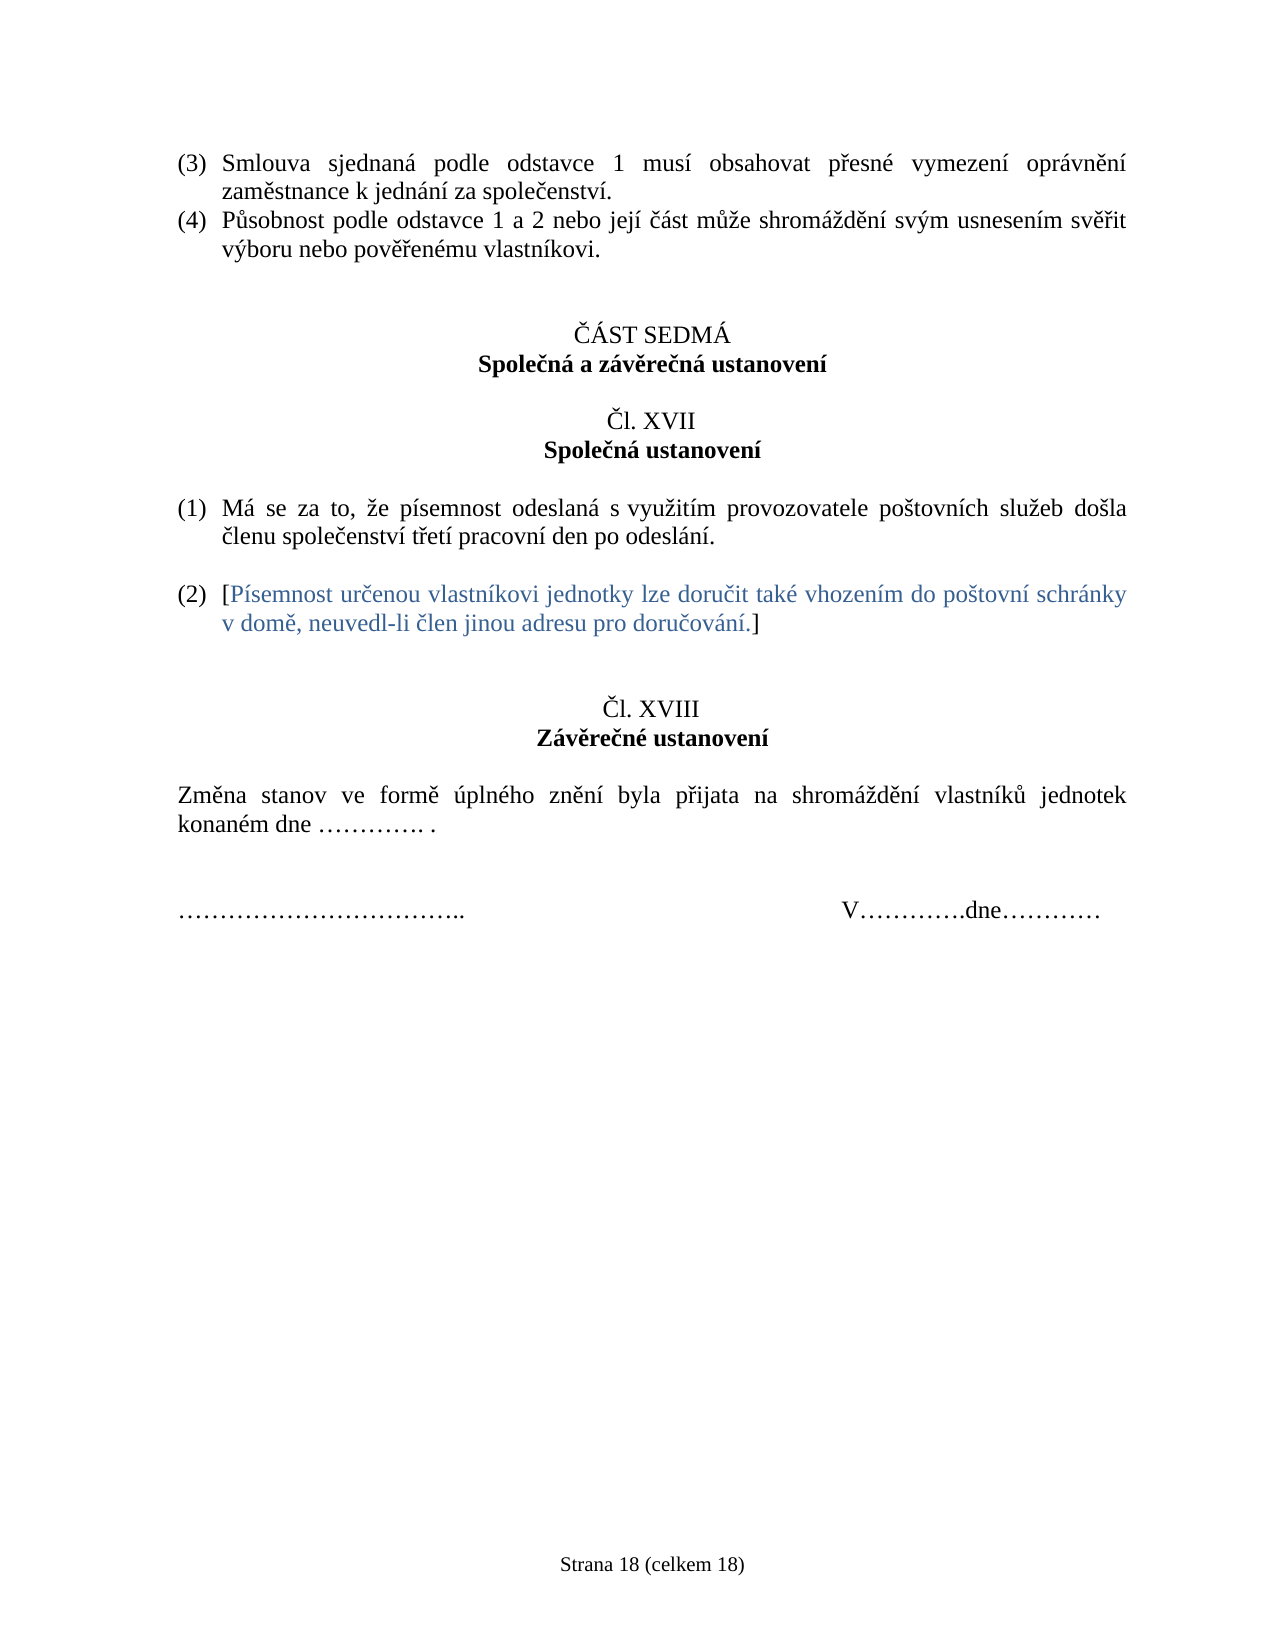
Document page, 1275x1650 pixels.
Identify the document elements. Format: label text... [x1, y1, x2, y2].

text Čl. XVIII [175, 694, 1127, 723]
text Čl. XVII [175, 406, 1127, 435]
text Společná a závěrečná ustanovení [177, 349, 1127, 378]
list [Písemnost určenou vlastníkovi jednotky lze doručit také vhozením do poštovní schránky v domě, neuvedl-li člen jinou adresu pro doručování.] [177, 579, 1127, 636]
text ČÁST SEDMÁ [177, 320, 1127, 349]
text Závěrečné ustanovení [177, 723, 1127, 751]
list Smlouva sjednaná podle odstavce 1 musí obsahovat přesné vymezení oprávnění zaměstnance k jednání za společenství. [177, 148, 1127, 205]
list Působnost podle odstavce 1 a 2 nebo její část může shromáždění svým usnesením svěřit výboru nebo pověřenému vlastníkovi. [177, 205, 1127, 263]
text Změna stanov ve formě úplného znění byla přijata na shromáždění vlastníků jednotek konaném dne …………. . [177, 780, 1127, 838]
text Společná ustanovení [177, 435, 1127, 464]
text …………………………….. V………….dne………… [177, 895, 1127, 924]
list Má se za to, že písemnost odeslaná s využitím provozovatele poštovních služeb došla členu společenství třetí pracovní den po odeslání. [177, 493, 1127, 550]
